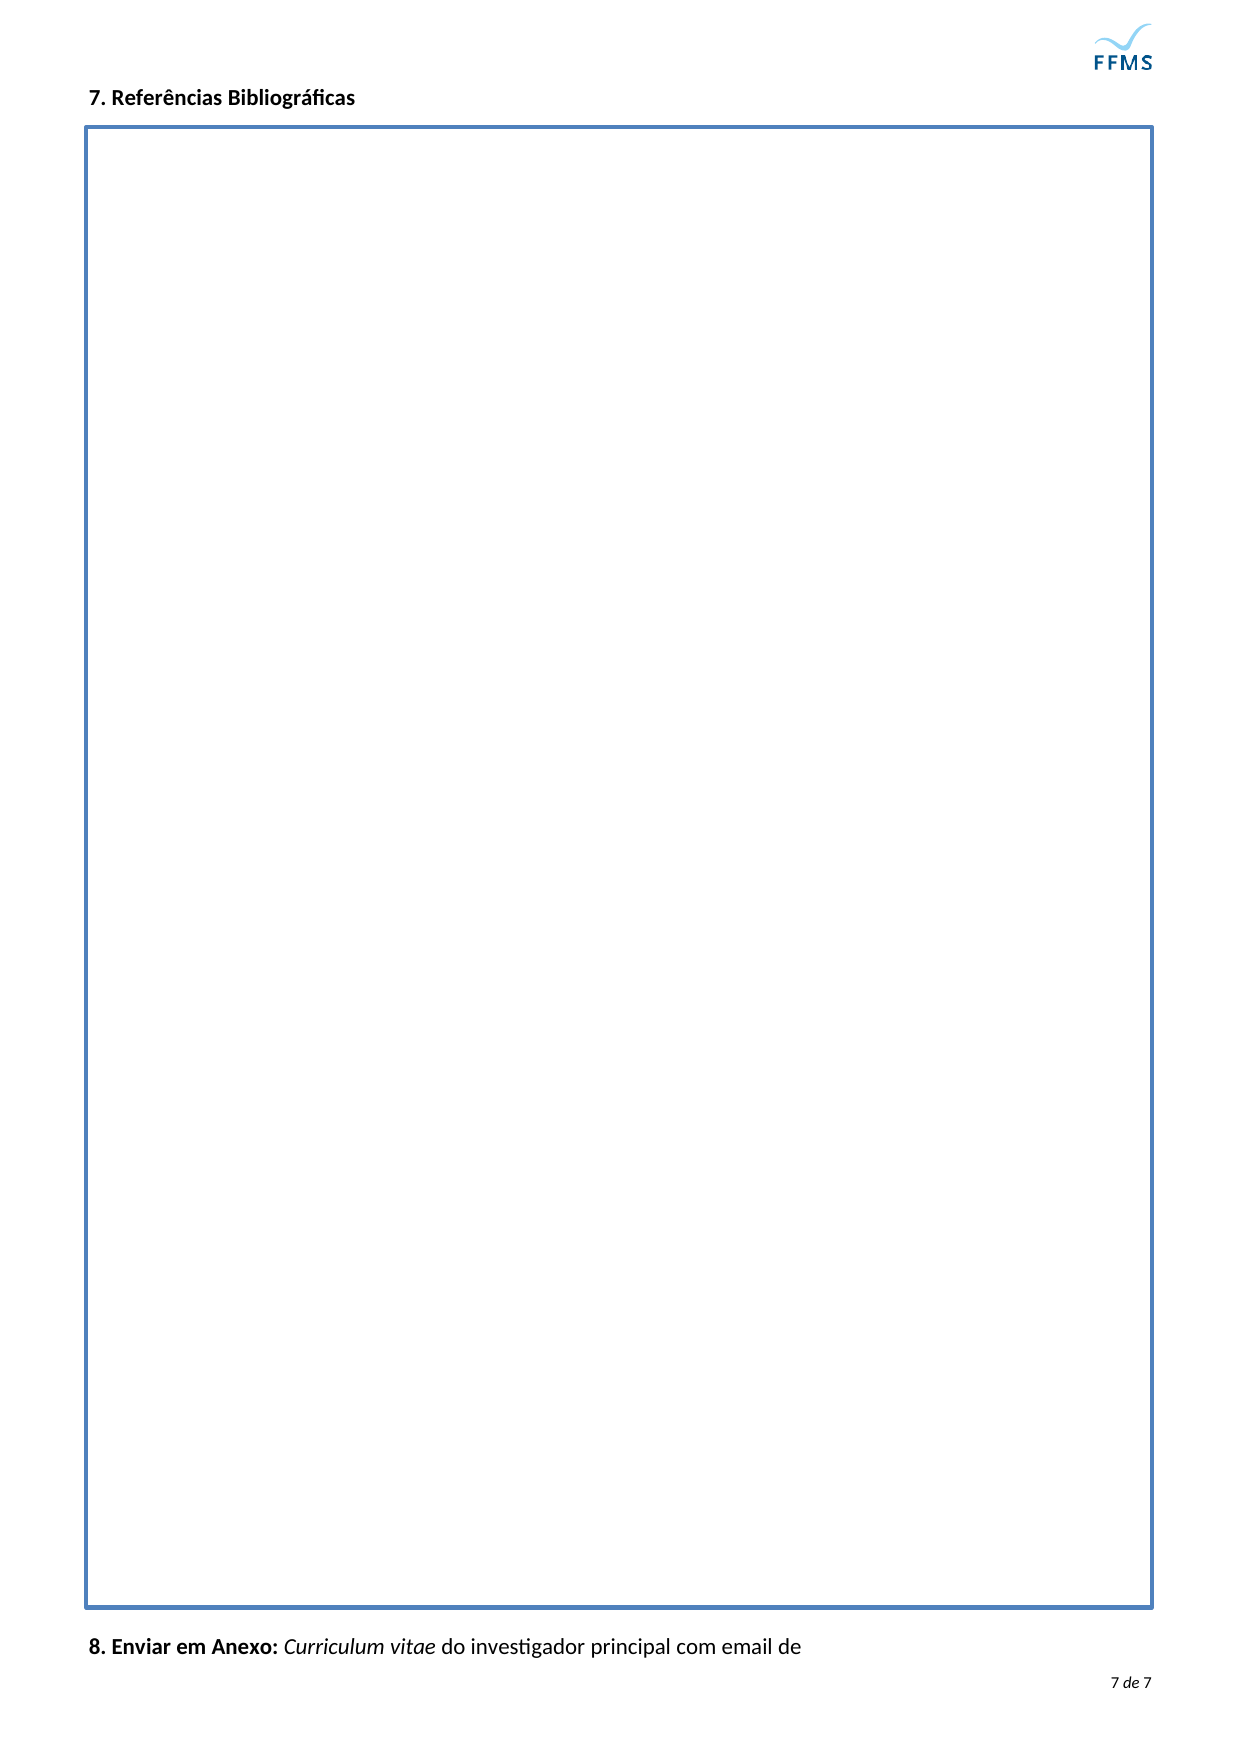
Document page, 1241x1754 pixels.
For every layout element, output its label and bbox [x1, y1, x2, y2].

picture [1141, 55, 1152, 70]
picture [1121, 55, 1137, 70]
